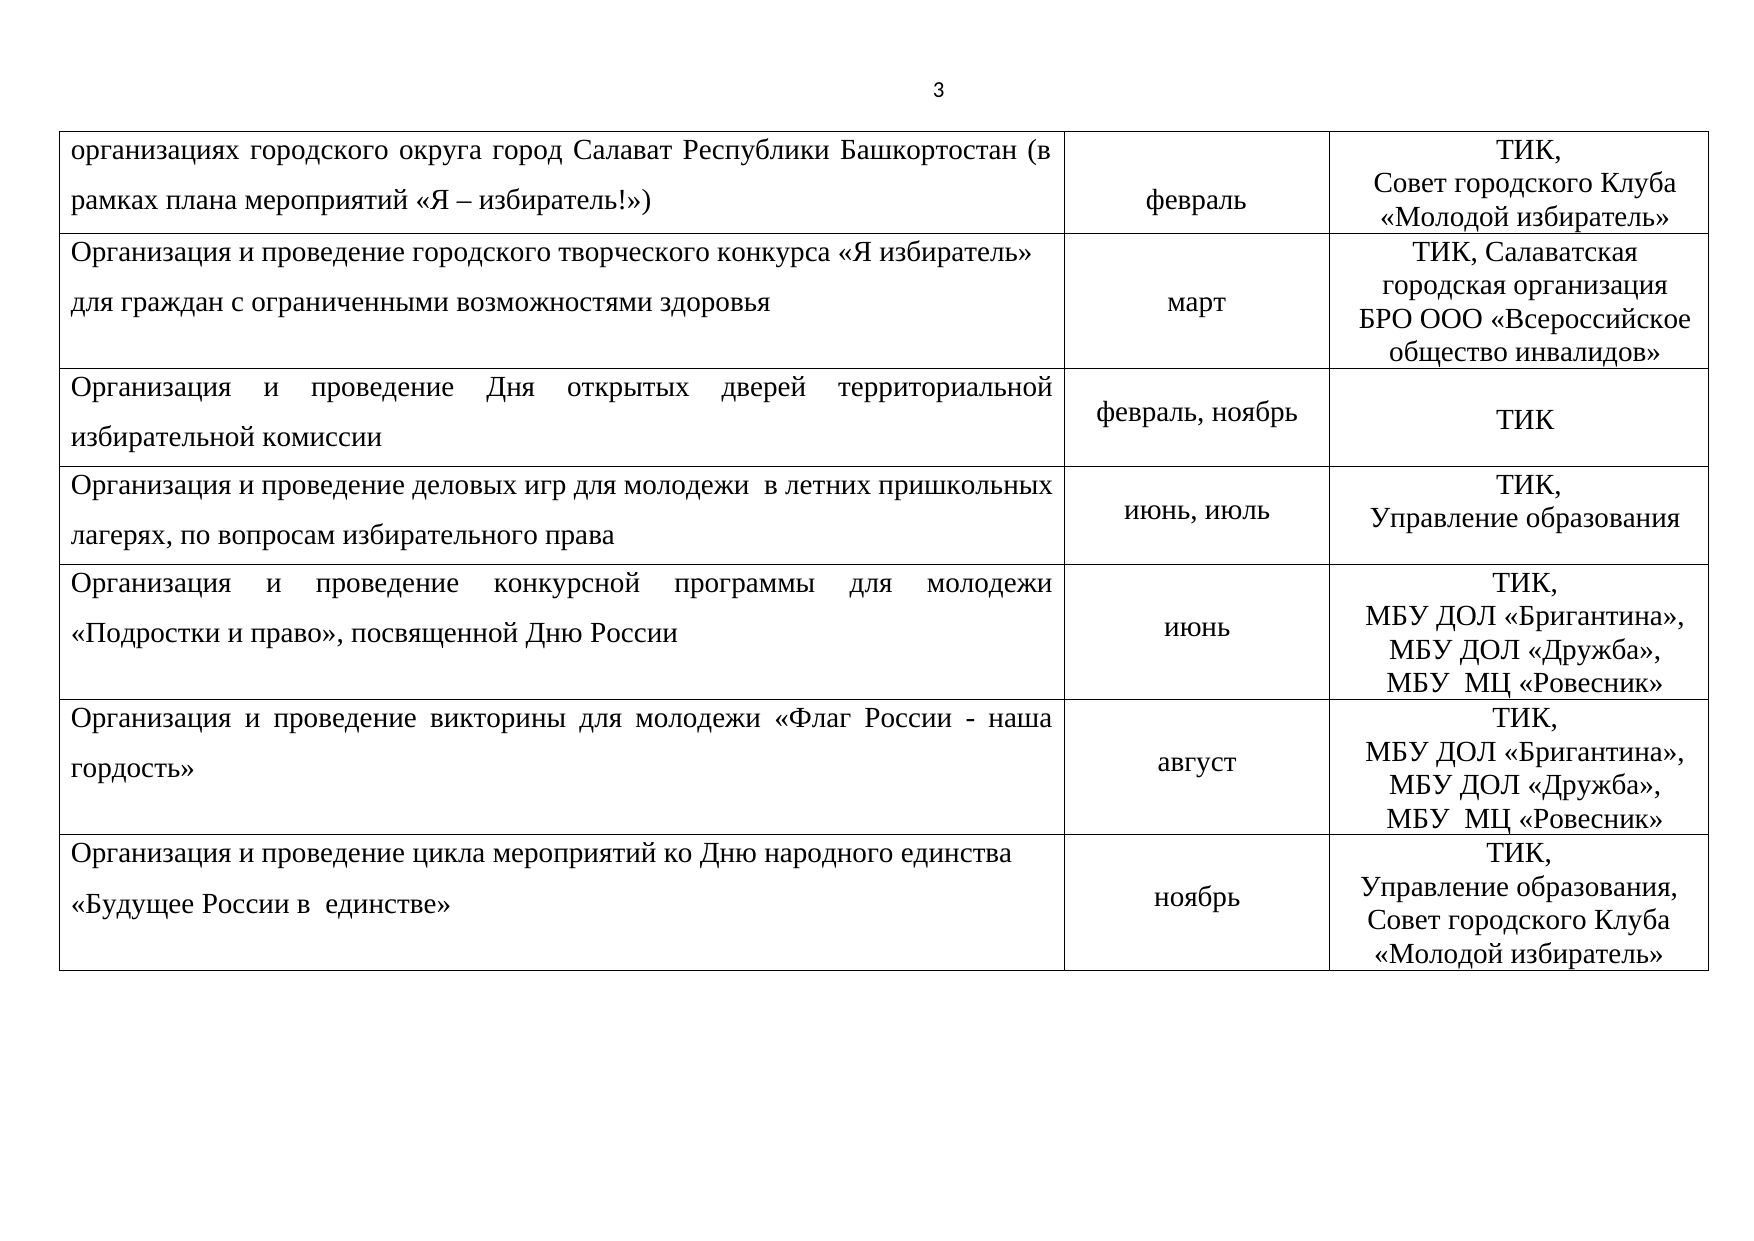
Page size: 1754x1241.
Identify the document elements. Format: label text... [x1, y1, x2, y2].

table_cell Организация и проведение конкурсной программы для молодежи «Подростки и право», посвященной Дню России [60, 565, 1064, 699]
table_cell февраль, ноябрь [1065, 369, 1329, 466]
table_cell ноябрь [1065, 835, 1329, 969]
table_cell ТИК, МБУ ДОЛ «Бригантина», МБУ ДОЛ «Дружба», МБУ МЦ «Ровесник» [1330, 565, 1708, 699]
table_cell ТИК [1330, 369, 1708, 466]
table_cell ТИК, МБУ ДОЛ «Бригантина», МБУ ДОЛ «Дружба», МБУ МЦ «Ровесник» [1330, 700, 1708, 834]
table_cell Организация и проведение городского творческого конкурса «Я избиратель» для граждан с ограниченными возможностями здоровья [60, 234, 1064, 368]
table_cell ТИК, Управление образования, Совет городского Клуба «Молодой избиратель» [1330, 835, 1708, 969]
table_cell Организация и проведение деловых игр для молодежи в летних пришкольных лагерях, по вопросам избирательного права [60, 467, 1064, 564]
table_cell февраль [1065, 132, 1329, 233]
table_cell Организация и проведение Дня открытых дверей территориальной избирательной комиссии [60, 369, 1064, 466]
table_cell июнь [1065, 565, 1329, 699]
table_cell Организация и проведение цикла мероприятий ко Дню народного единства «Будущее России в единстве» [60, 835, 1064, 969]
table_cell ТИК, Салаватская городская организация БРО ООО «Всероссийское общество инвалидов» [1330, 234, 1708, 368]
table_cell июнь, июль [1065, 467, 1329, 564]
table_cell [60, 132, 1064, 233]
table_cell Организация и проведение викторины для молодежи «Флаг России - наша гордость» [60, 700, 1064, 834]
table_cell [1330, 132, 1708, 233]
table_cell август [1065, 700, 1329, 834]
table_cell март [1065, 234, 1329, 368]
table_cell ТИК, Управление образования [1330, 467, 1708, 564]
